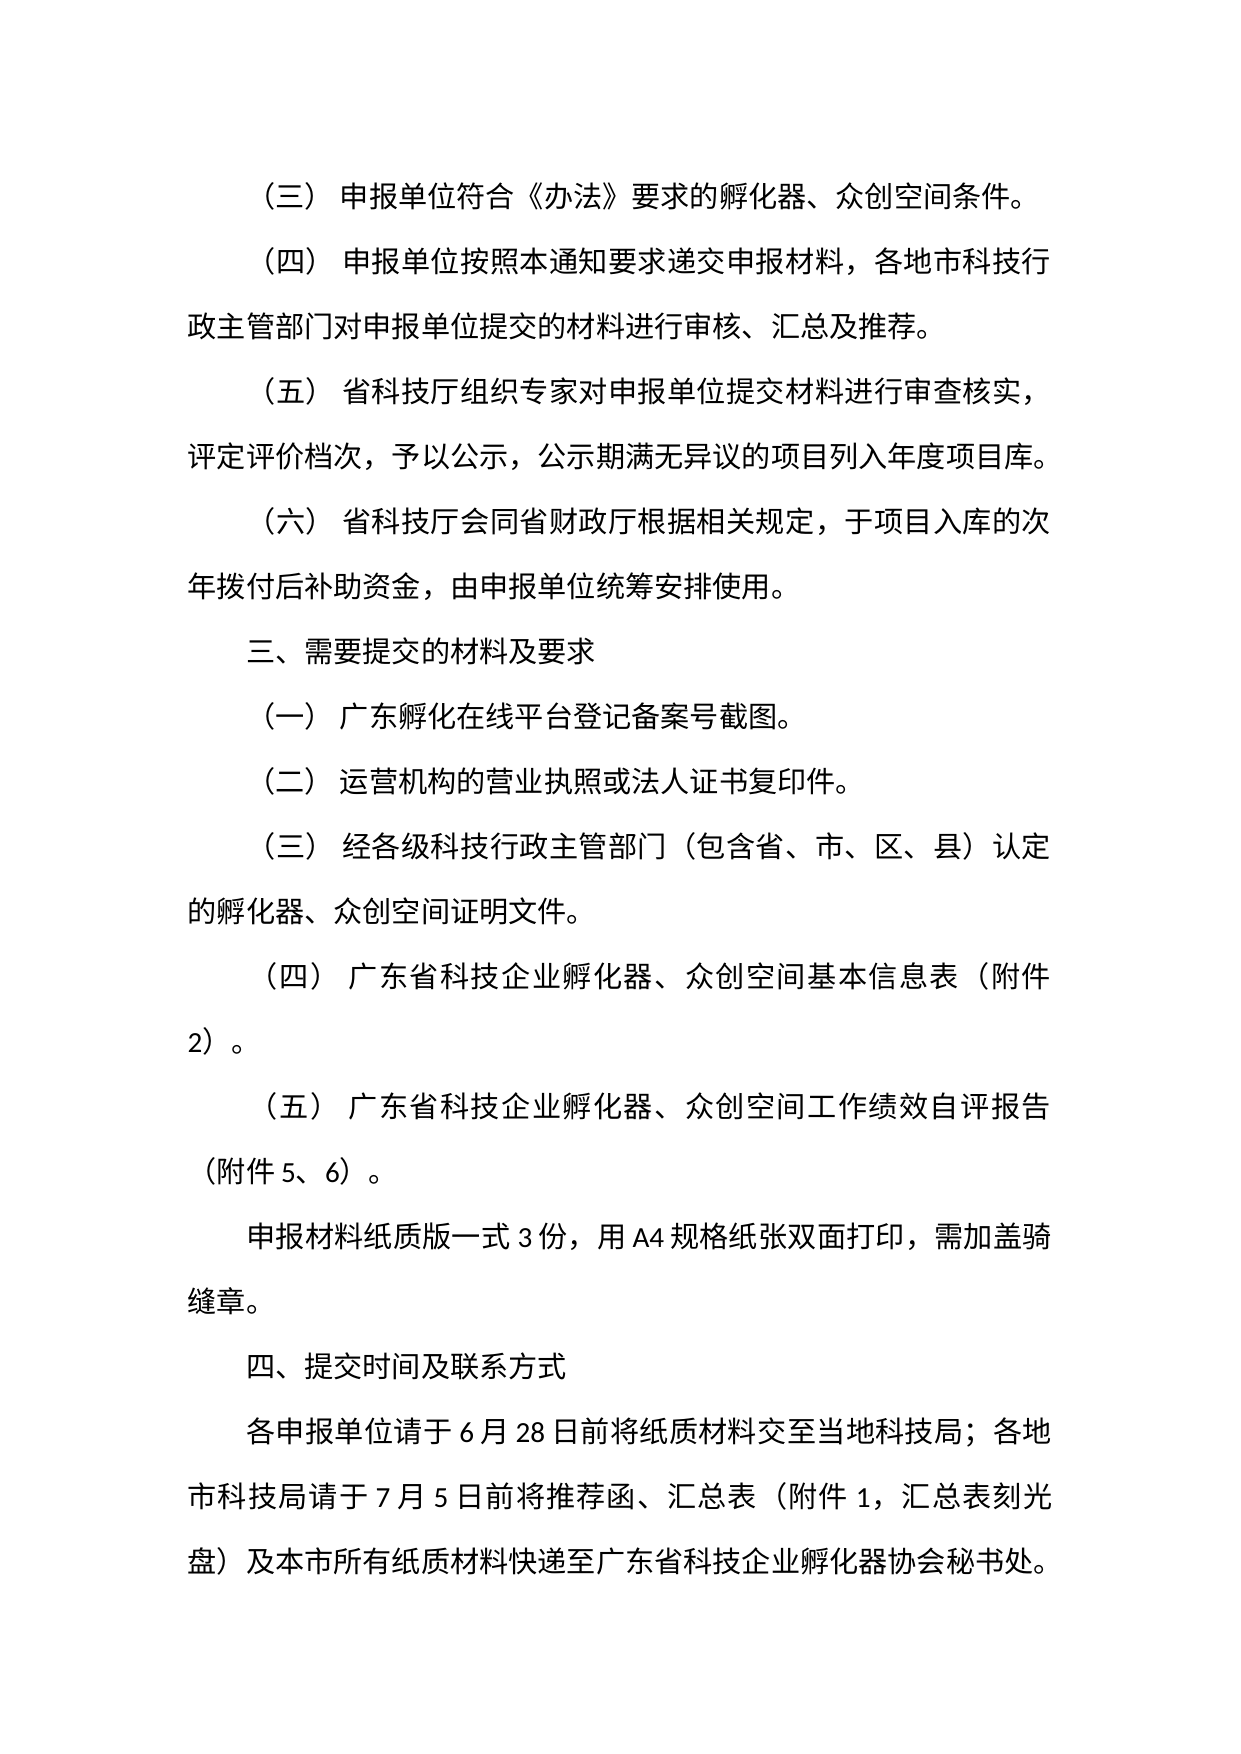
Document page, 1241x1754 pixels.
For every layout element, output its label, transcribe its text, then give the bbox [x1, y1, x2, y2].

text （三） 申报单位符合《办法》要求的孵化器、众创空间条件。 [187, 162, 1053, 227]
text （四） 申报单位按照本通知要求递交申报材料，各地市科技行政主管部门对申报单位提交的材料进行审核、汇总及推荐。 [187, 227, 1053, 357]
text 三、需要提交的材料及要求 [187, 617, 1053, 682]
text （一） 广东孵化在线平台登记备案号截图。 [187, 682, 1053, 747]
text （六） 省科技厅会同省财政厅根据相关规定，于项目入库的次年拨付后补助资金，由申报单位统筹安排使用。 [187, 487, 1053, 617]
text （五） 广东省科技企业孵化器、众创空间工作绩效自评报告（附件5、6）。 [187, 1072, 1053, 1202]
text （四） 广东省科技企业孵化器、众创空间基本信息表（附件2）。 [187, 942, 1053, 1072]
text （五） 省科技厅组织专家对申报单位提交材料进行审查核实，评定评价档次，予以公示，公示期满无异议的项目列入年度项目库。 [187, 357, 1053, 487]
text （二） 运营机构的营业执照或法人证书复印件。 [187, 747, 1053, 812]
text （三） 经各级科技行政主管部门（包含省、市、区、县）认定的孵化器、众创空间证明文件。 [187, 812, 1053, 942]
text 各申报单位请于6月28日前将纸质材料交至当地科技局；各地市科技局请于7月5日前将推荐函、汇总表（附件1，汇总表刻光盘）及本市所有纸质材料快递至广东省科技企业孵化器协会秘书处。 [187, 1397, 1053, 1592]
text 四、提交时间及联系方式 [187, 1332, 1053, 1397]
text 申报材料纸质版一式3份，用A4规格纸张双面打印，需加盖骑缝章。 [187, 1202, 1053, 1332]
